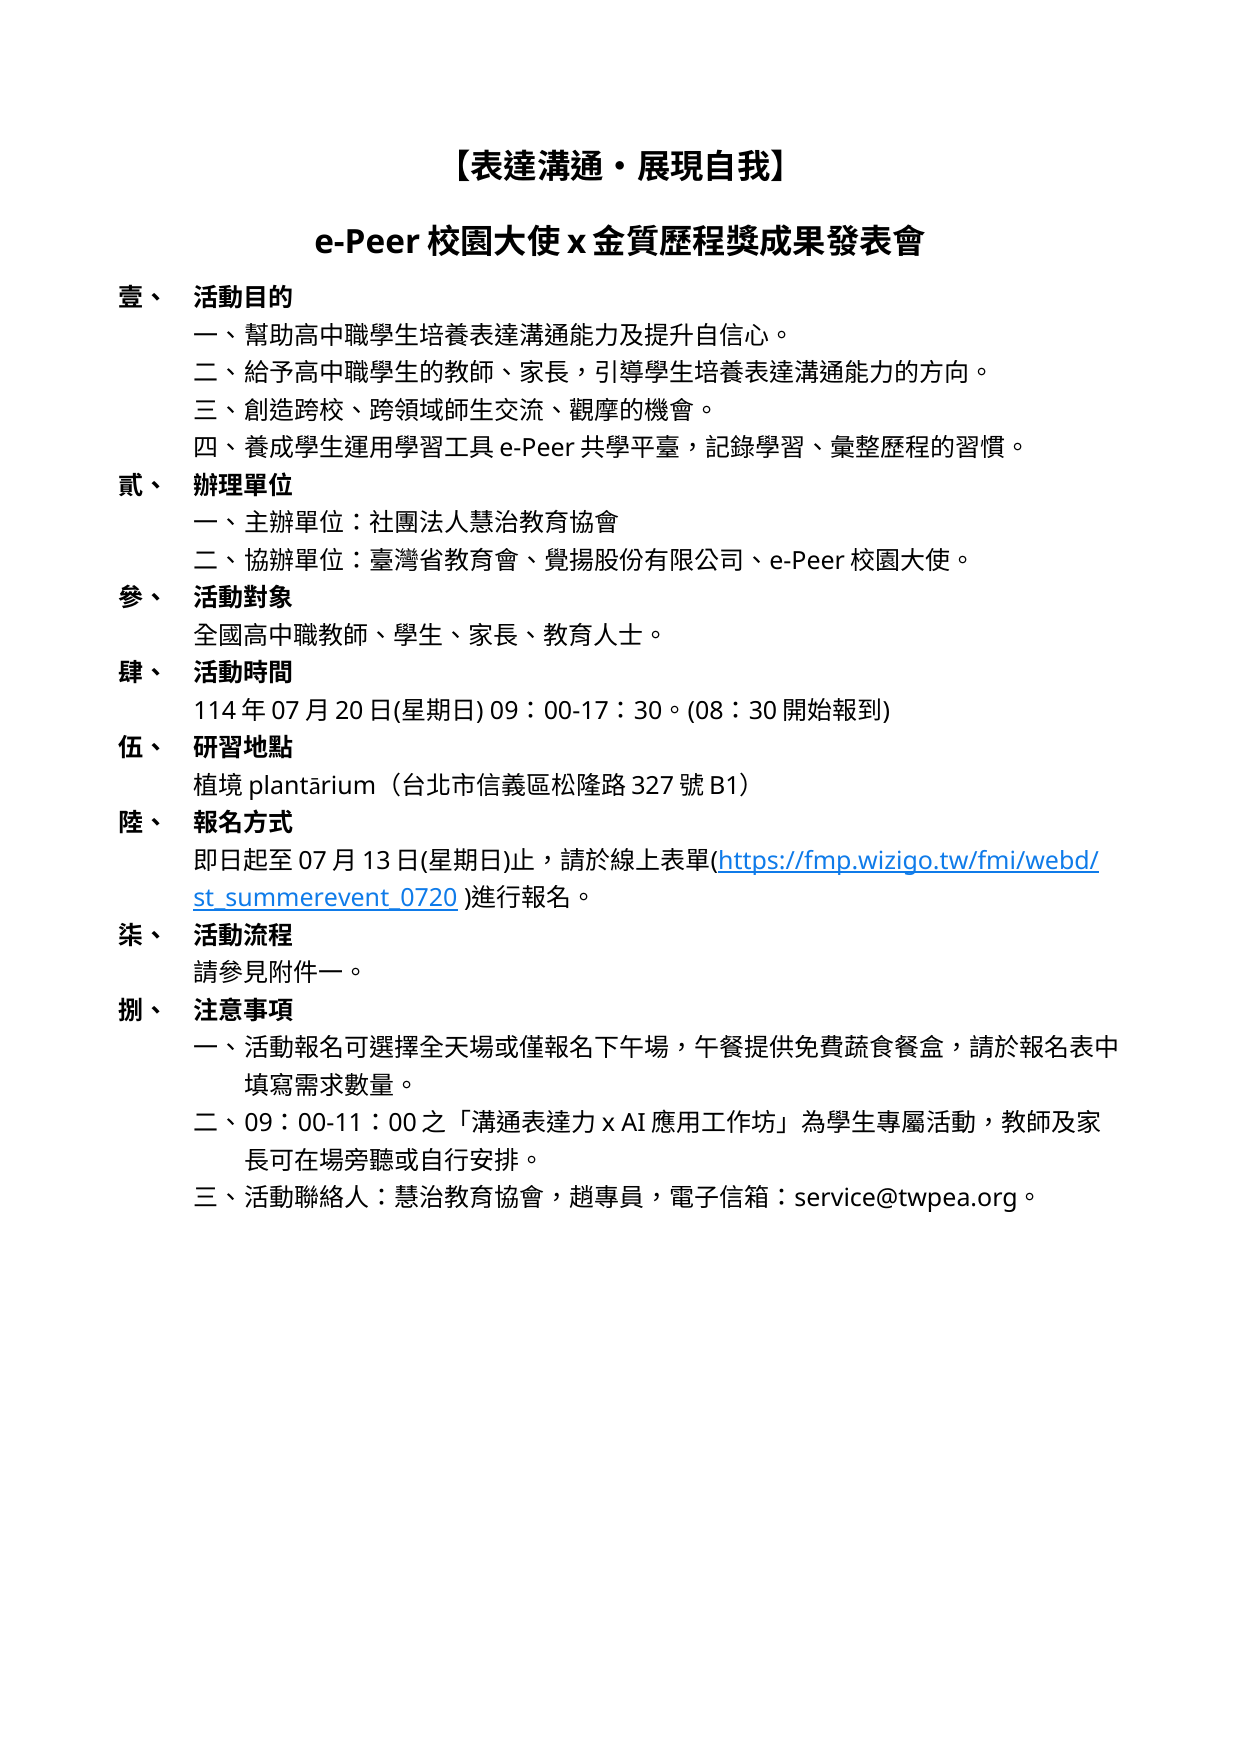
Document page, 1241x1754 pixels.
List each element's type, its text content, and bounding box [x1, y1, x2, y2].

list 請參見附件一。 [193, 952, 1122, 989]
list 創造跨校、跨領域師生交流、觀摩的機會。 [193, 389, 1122, 427]
list 活動對象 [118, 577, 1122, 614]
list 養成學生運用學習工具e-Peer共學平臺，記錄學習、彙整歷程的習慣。 [193, 427, 1122, 464]
list 主辦單位：社團法人慧治教育協會 [193, 502, 1122, 539]
list 活動聯絡人：慧治教育協會，趙專員，電子信箱：service@twpea.org。 [193, 1177, 1122, 1214]
list 活動時間 [118, 652, 1122, 689]
text 植境plantārium（台北市信義區松隆路327號B1） [168, 764, 1122, 802]
list 注意事項 [118, 989, 1122, 1027]
list 研習地點 [118, 727, 1122, 764]
text e-Peer校園大使x金質歷程獎成果發表會 [118, 202, 1122, 277]
text 全國高中職教師、學生、家長、教育人士。 [193, 614, 1122, 652]
list 幫助高中職學生培養表達溝通能力及提升自信心。 [193, 314, 1122, 352]
list 辦理單位 [118, 464, 1122, 502]
list 活動流程 [118, 914, 1122, 952]
list 協辦單位：臺灣省教育會、覺揚股份有限公司、e-Peer校園大使。 [193, 539, 1122, 577]
text 即日起至07月13日(星期日)止，請於線上表單(https://fmp.wizigo.tw/fmi/webd/st_summerevent_0720 )進行報名。 [193, 839, 1122, 914]
list 活動報名可選擇全天場或僅報名下午場，午餐提供免費蔬食餐盒，請於報名表中填寫需求數量。 [193, 1027, 1122, 1102]
list 活動目的 [118, 277, 1122, 314]
list 報名方式 [118, 802, 1122, 839]
list 09：00-11：00之「溝通表達力x AI應用工作坊」為學生專屬活動，教師及家長可在場旁聽或自行安排。 [193, 1102, 1122, 1177]
text 【表達溝通・展現自我】 [118, 127, 1122, 202]
list 114年07月20日(星期日) 09：00-17：30。(08：30開始報到) [193, 689, 1122, 727]
list 給予高中職學生的教師、家長，引導學生培養表達溝通能力的方向。 [193, 352, 1122, 389]
